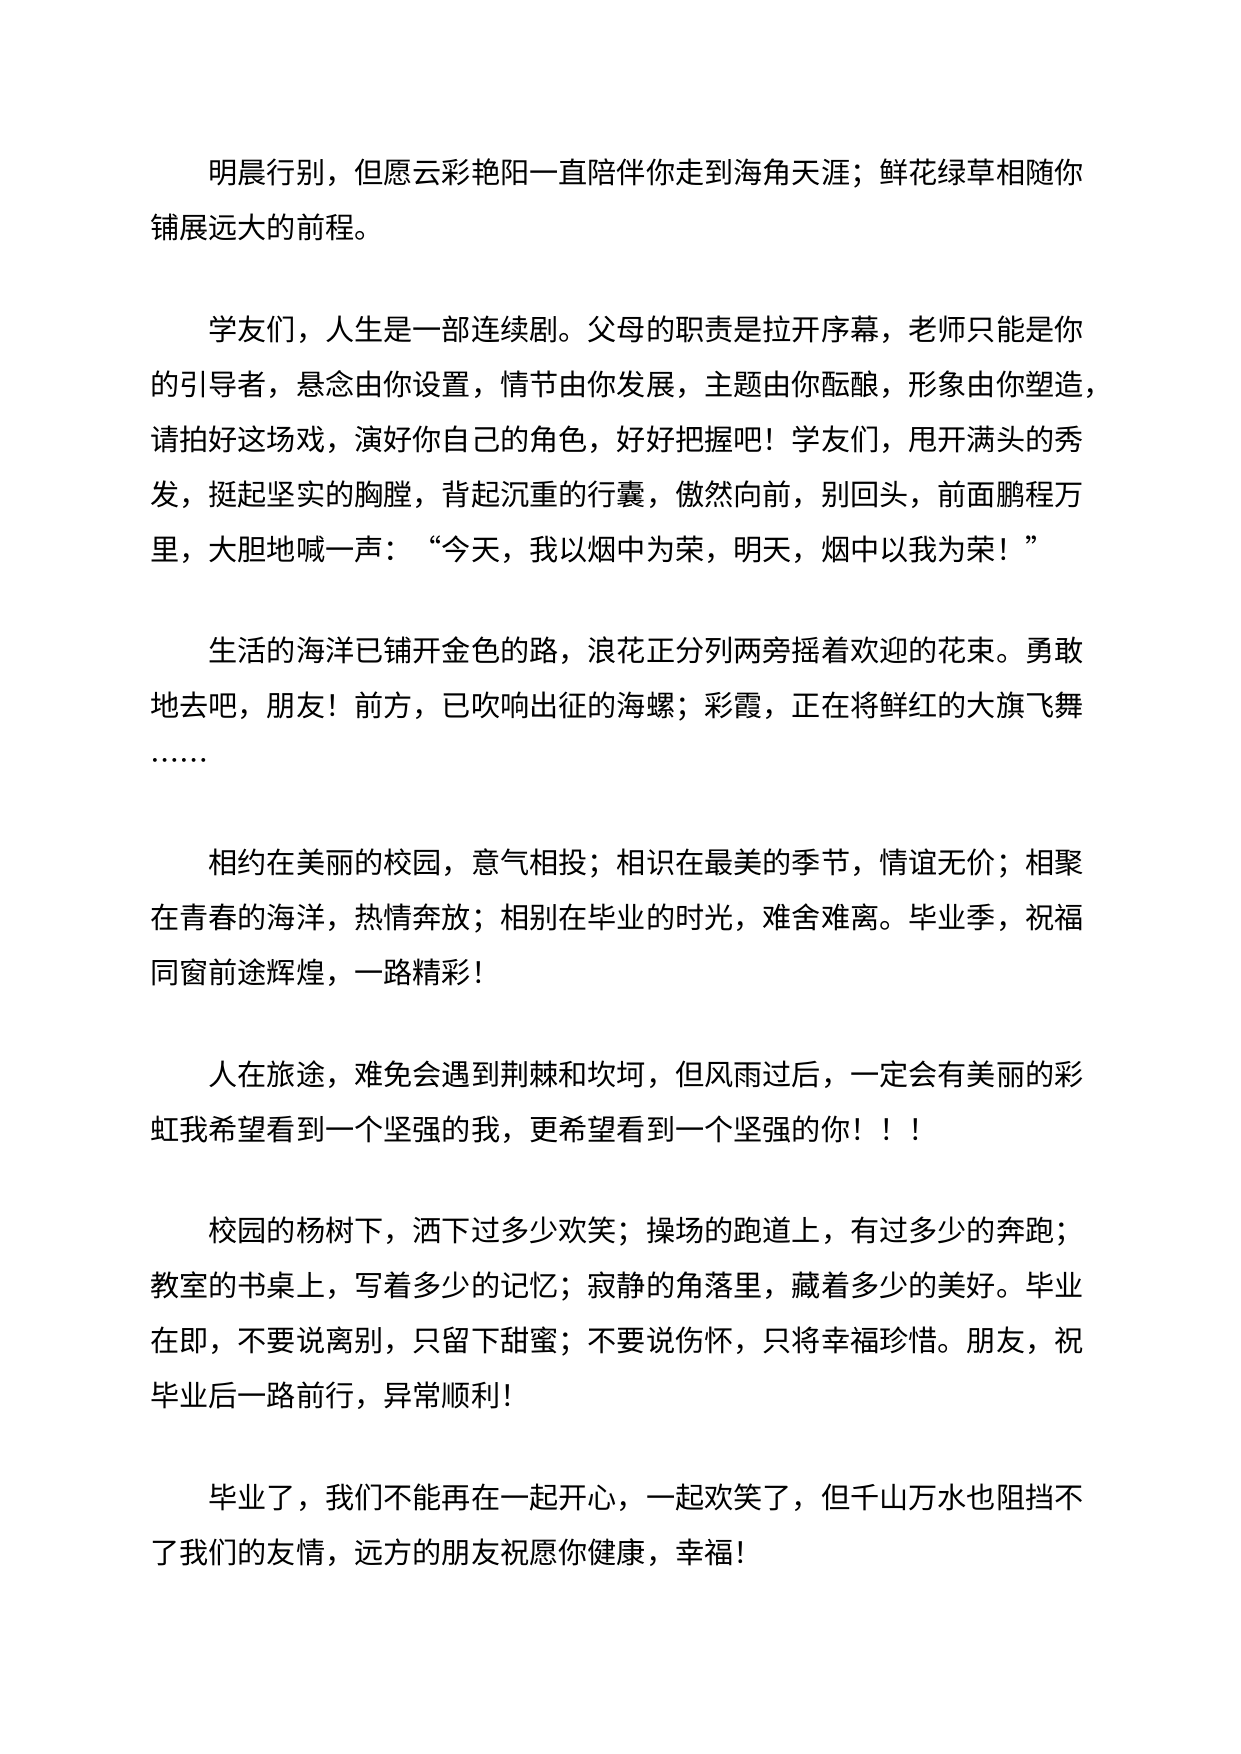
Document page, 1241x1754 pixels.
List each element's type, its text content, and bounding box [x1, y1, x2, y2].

text 学友们，人生是一部连续剧。父母的职责是拉开序幕，老师只能是你的引导者，悬念由你设置，情节由你发展，主题由你酝酿，形象由你塑造，请拍好这场戏，演好你自己的角色，好好把握吧！学友们，甩开满头的秀发，挺起坚实的胸膛，背起沉重的行囊，傲然向前，别回头，前面鹏程万里，大胆地喊一声：“今天，我以烟中为荣，明天，烟中以我为荣！” [150, 307, 1090, 568]
text 明晨行别，但愿云彩艳阳一直陪伴你走到海角天涯；鲜花绿草相随你铺展远大的前程。 [150, 150, 1090, 247]
text 校园的杨树下，洒下过多少欢笑；操场的跑道上，有过多少的奔跑；教室的书桌上，写着多少的记忆；寂静的角落里，藏着多少的美好。毕业在即，不要说离别，只留下甜蜜；不要说伤怀，只将幸福珍惜。朋友，祝毕业后一路前行，异常顺利！ [150, 1208, 1090, 1415]
text 相约在美丽的校园，意气相投；相识在最美的季节，情谊无价；相聚在青春的海洋，热情奔放；相别在毕业的时光，难舍难离。毕业季，祝福同窗前途辉煌，一路精彩！ [150, 839, 1090, 992]
text 毕业了，我们不能再在一起开心，一起欢笑了，但千山万水也阻挡不了我们的友情，远方的朋友祝愿你健康，幸福！ [150, 1474, 1090, 1571]
text 人在旅途，难免会遇到荆棘和坎坷，但风雨过后，一定会有美丽的彩虹我希望看到一个坚强的我，更希望看到一个坚强的你！！！ [150, 1051, 1090, 1148]
text 生活的海洋已铺开金色的路，浪花正分列两旁摇着欢迎的花束。勇敢地去吧，朋友！前方，已吹响出征的海螺；彩霞，正在将鲜红的大旗飞舞…… [150, 628, 1090, 780]
